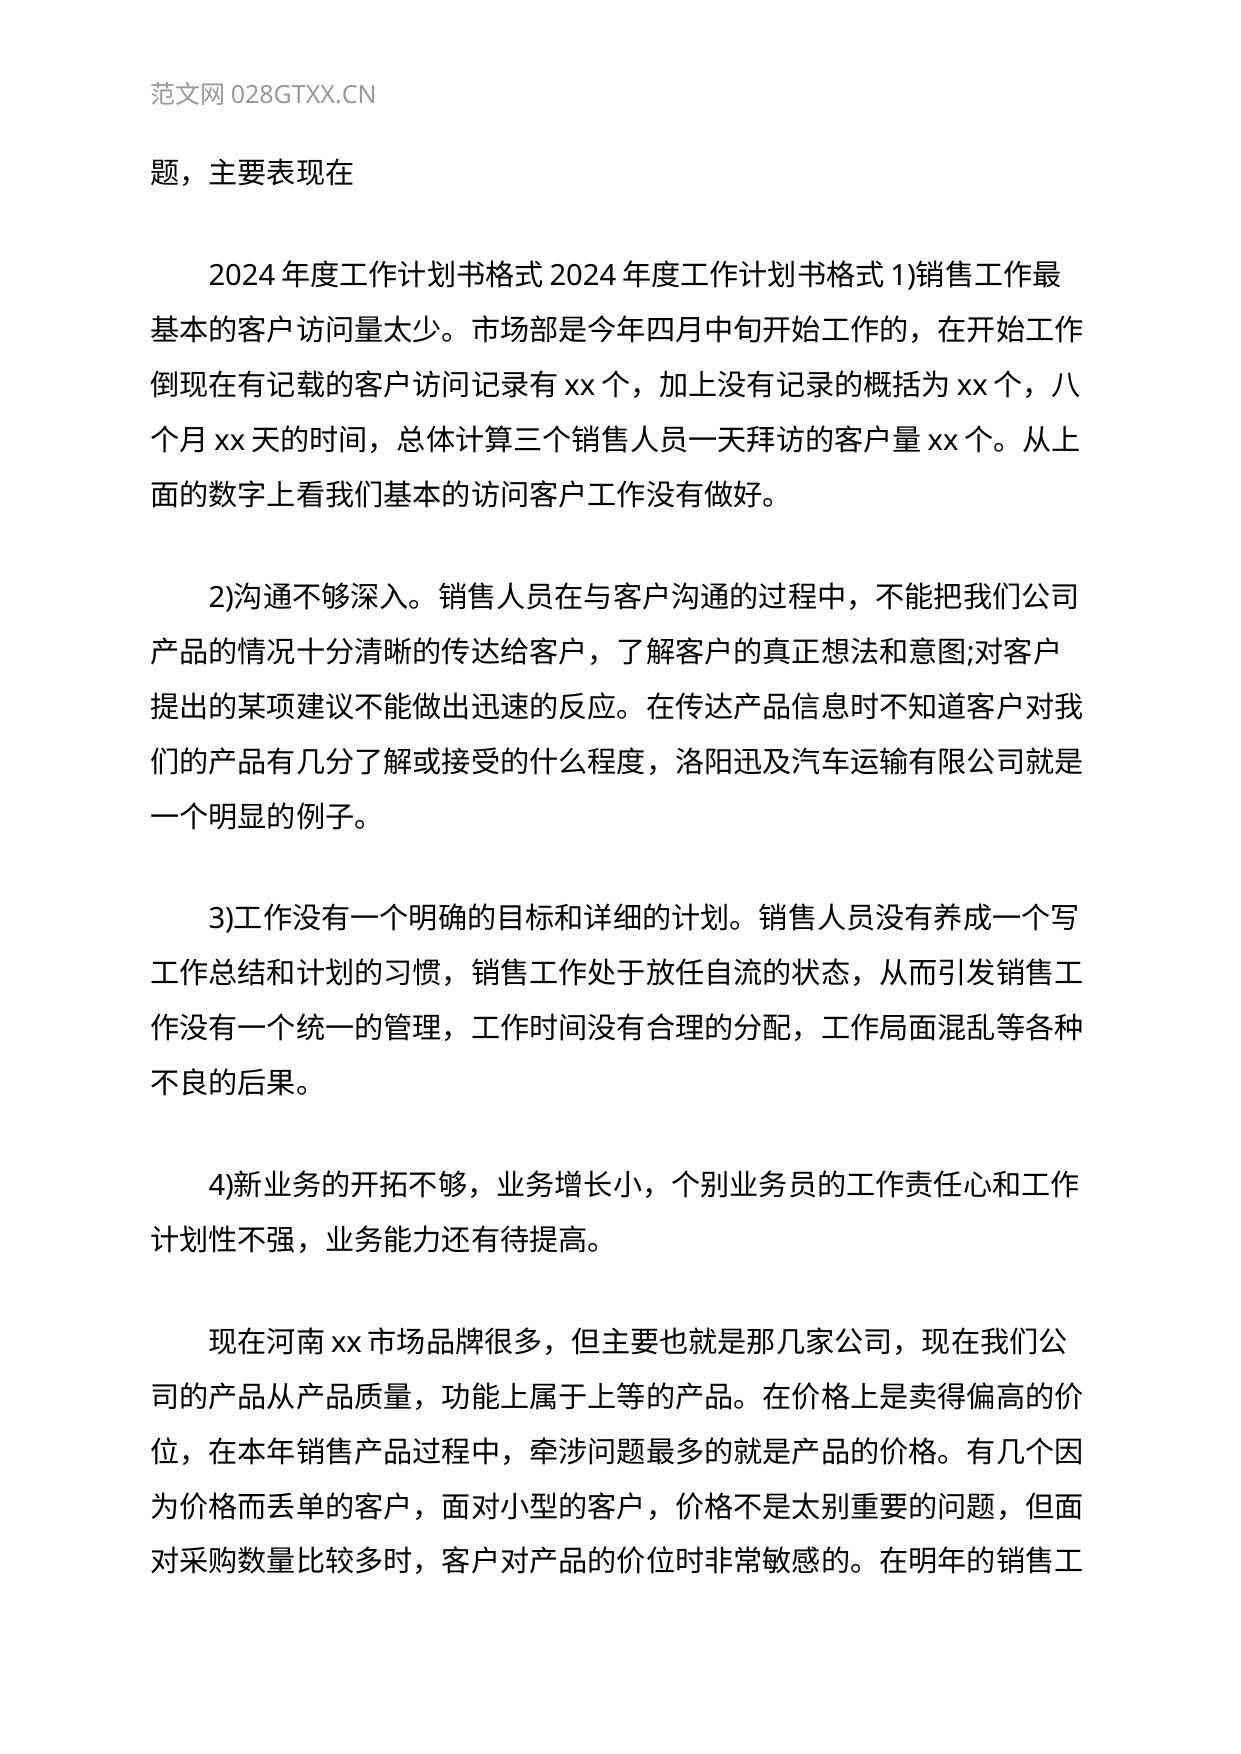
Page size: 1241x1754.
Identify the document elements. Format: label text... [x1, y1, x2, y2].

text 2024年度工作计划书格式2024年度工作计划书格式1)销售工作最基本的客户访问量太少。市场部是今年四月中旬开始工作的，在开始工作倒现在有记载的客户访问记录有xx个，加上没有记录的概括为xx个，八个月xx天的时间，总体计算三个销售人员一天拜访的客户量xx个。从上面的数字上看我们基本的访问客户工作没有做好。 [150, 252, 1090, 514]
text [150, 150, 1090, 192]
text 3)工作没有一个明确的目标和详细的计划。销售人员没有养成一个写工作总结和计划的习惯，销售工作处于放任自流的状态，从而引发销售工作没有一个统一的管理，工作时间没有合理的分配，工作局面混乱等各种不良的后果。 [150, 895, 1090, 1102]
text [150, 1318, 1090, 1580]
text 4)新业务的开拓不够，业务增长小，个别业务员的工作责任心和工作计划性不强，业务能力还有待提高。 [150, 1162, 1090, 1259]
text 2)沟通不够深入。销售人员在与客户沟通的过程中，不能把我们公司产品的情况十分清晰的传达给客户，了解客户的真正想法和意图;对客户提出的某项建议不能做出迅速的反应。在传达产品信息时不知道客户对我们的产品有几分了解或接受的什么程度，洛阳迅及汽车运输有限公司就是一个明显的例子。 [150, 573, 1090, 836]
